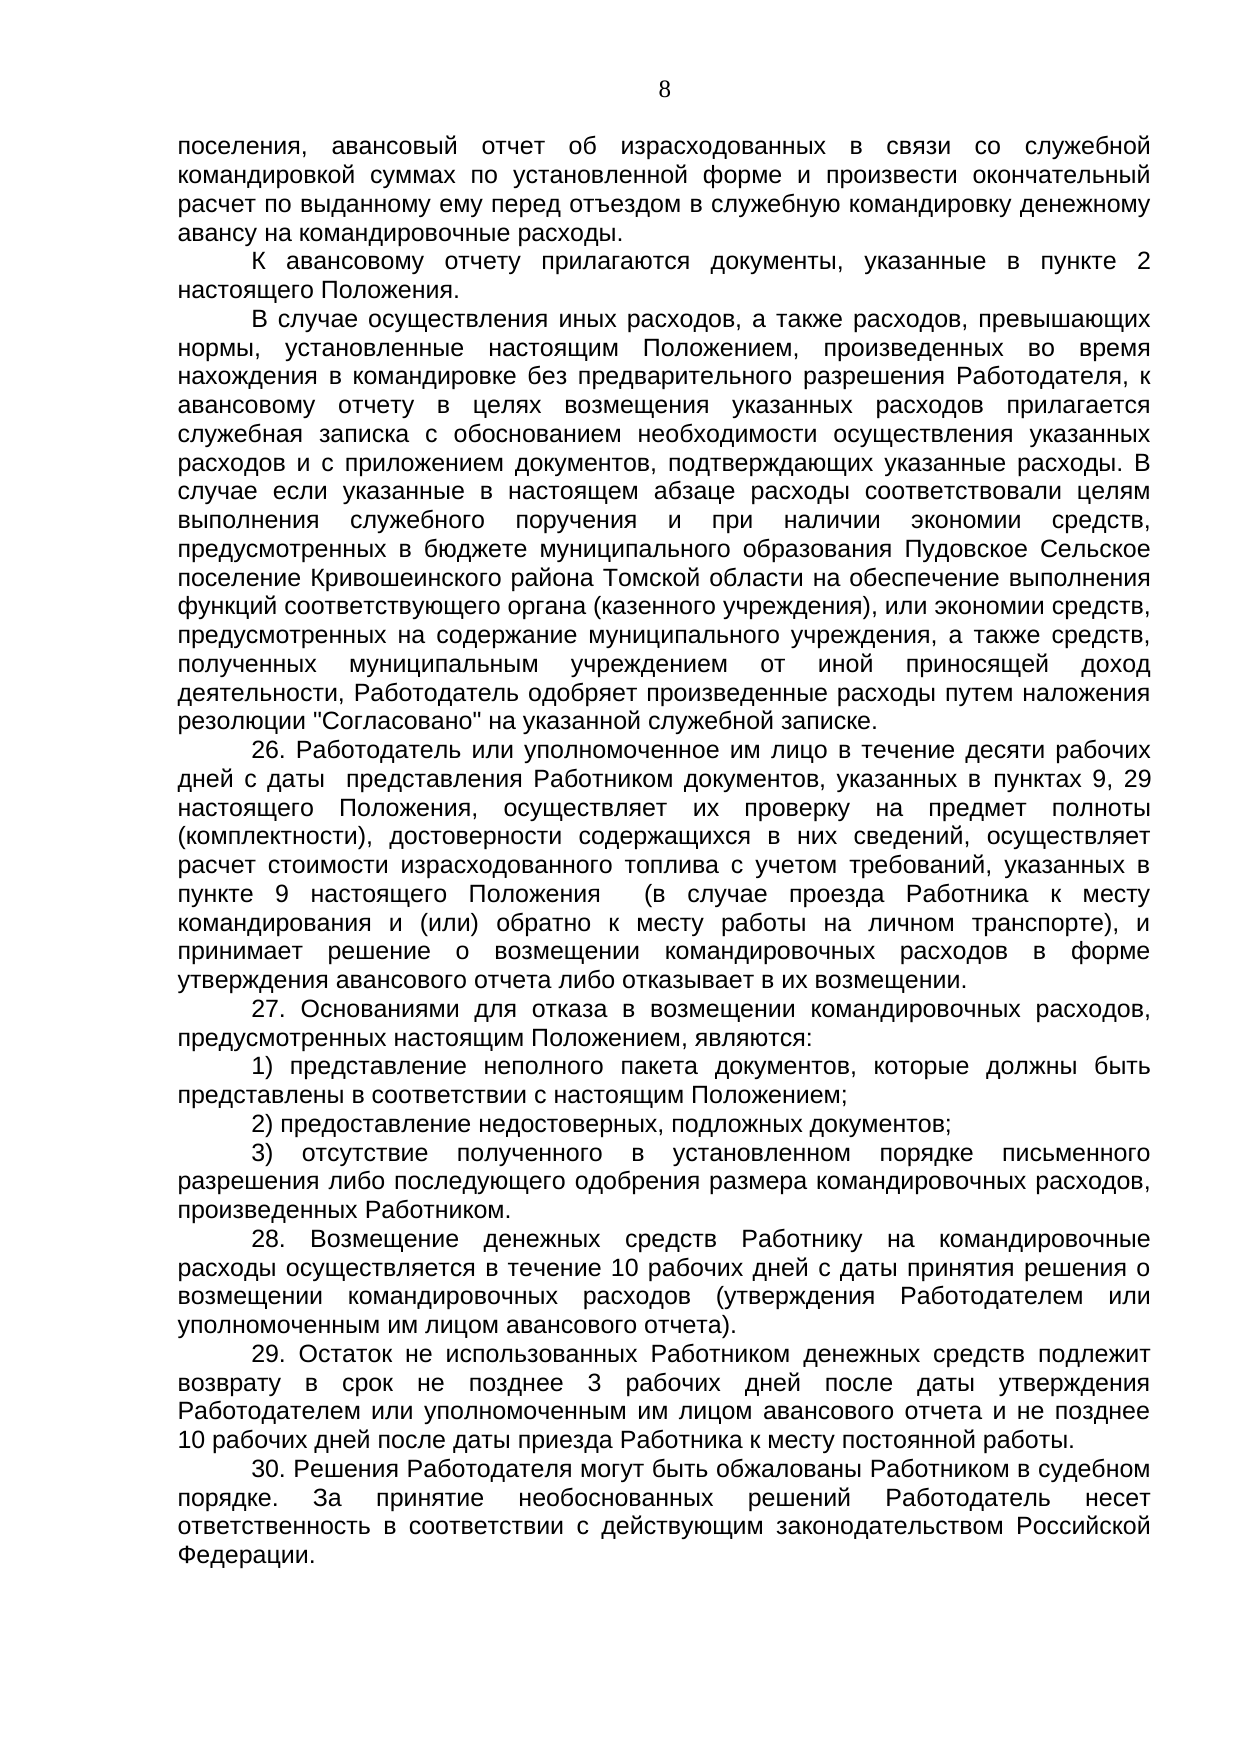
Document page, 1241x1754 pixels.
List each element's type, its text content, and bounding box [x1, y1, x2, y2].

text 28. Возмещение денежных средств Работнику на командировочные расходы осуществляется в течение 10 рабочих дней с даты принятия решения о возмещении командировочных расходов (утверждения Работодателем или уполномоченным им лицом авансового отчета). [177, 1224, 1152, 1339]
text 26. Работодатель или уполномоченное им лицо в течение десяти рабочих дней с даты представления Работником документов, указанных в пунктах 9, 29 настоящего Положения, осуществляет их проверку на предмет полноты (комплектности), достоверности содержащихся в них сведений, осуществляет расчет стоимости израсходованного топлива с учетом требований, указанных в пункте 9 настоящего Положения (в случае проезда Работника к месту командирования и (или) обратно к месту работы на личном транспорте), и принимает решение о возмещении командировочных расходов в форме утверждения авансового отчета либо отказывает в их возмещении. [177, 735, 1152, 994]
text 27. Основаниями для отказа в возмещении командировочных расходов, предусмотренных настоящим Положением, являются: [177, 994, 1152, 1051]
text 1) представление неполного пакета документов, которые должны быть представлены в соответствии с настоящим Положением; [177, 1051, 1152, 1109]
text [177, 131, 1152, 246]
text 30. Решения Работодателя могут быть обжалованы Работником в судебном порядке. За принятие необоснованных решений Работодатель несет ответственность в соответствии с действующим законодательством Российской Федерации. [177, 1454, 1152, 1569]
text К авансовому отчету прилагаются документы, указанные в пункте 2 настоящего Положения. [177, 246, 1152, 304]
text 2) предоставление недостоверных, подложных документов; [177, 1109, 1152, 1138]
text 29. Остаток не использованных Работником денежных средств подлежит возврату в срок не позднее 3 рабочих дней после даты утверждения Работодателем или уполномоченным им лицом авансового отчета и не позднее 10 рабочих дней после даты приезда Работника к месту постоянной работы. [177, 1339, 1152, 1454]
text В случае осуществления иных расходов, а также расходов, превышающих нормы, установленные настоящим Положением, произведенных во время нахождения в командировке без предварительного разрешения Работодателя, к авансовому отчету в целях возмещения указанных расходов прилагается служебная записка с обоснованием необходимости осуществления указанных расходов и с приложением документов, подтверждающих указанные расходы. В случае если указанные в настоящем абзаце расходы соответствовали целям выполнения служебного поручения и при наличии экономии средств, предусмотренных в бюджете муниципального образования Пудовское Сельское поселение Кривошеинского района Томской области на обеспечение выполнения функций соответствующего органа (казенного учреждения), или экономии средств, предусмотренных на содержание муниципального учреждения, а также средств, полученных муниципальным учреждением от иной приносящей доход деятельности, Работодатель одобряет произведенные расходы путем наложения резолюции "Согласовано" на указанной служебной записке. [177, 304, 1152, 735]
text 3) отсутствие полученного в установленном порядке письменного разрешения либо последующего одобрения размера командировочных расходов, произведенных Работником. [177, 1138, 1152, 1224]
